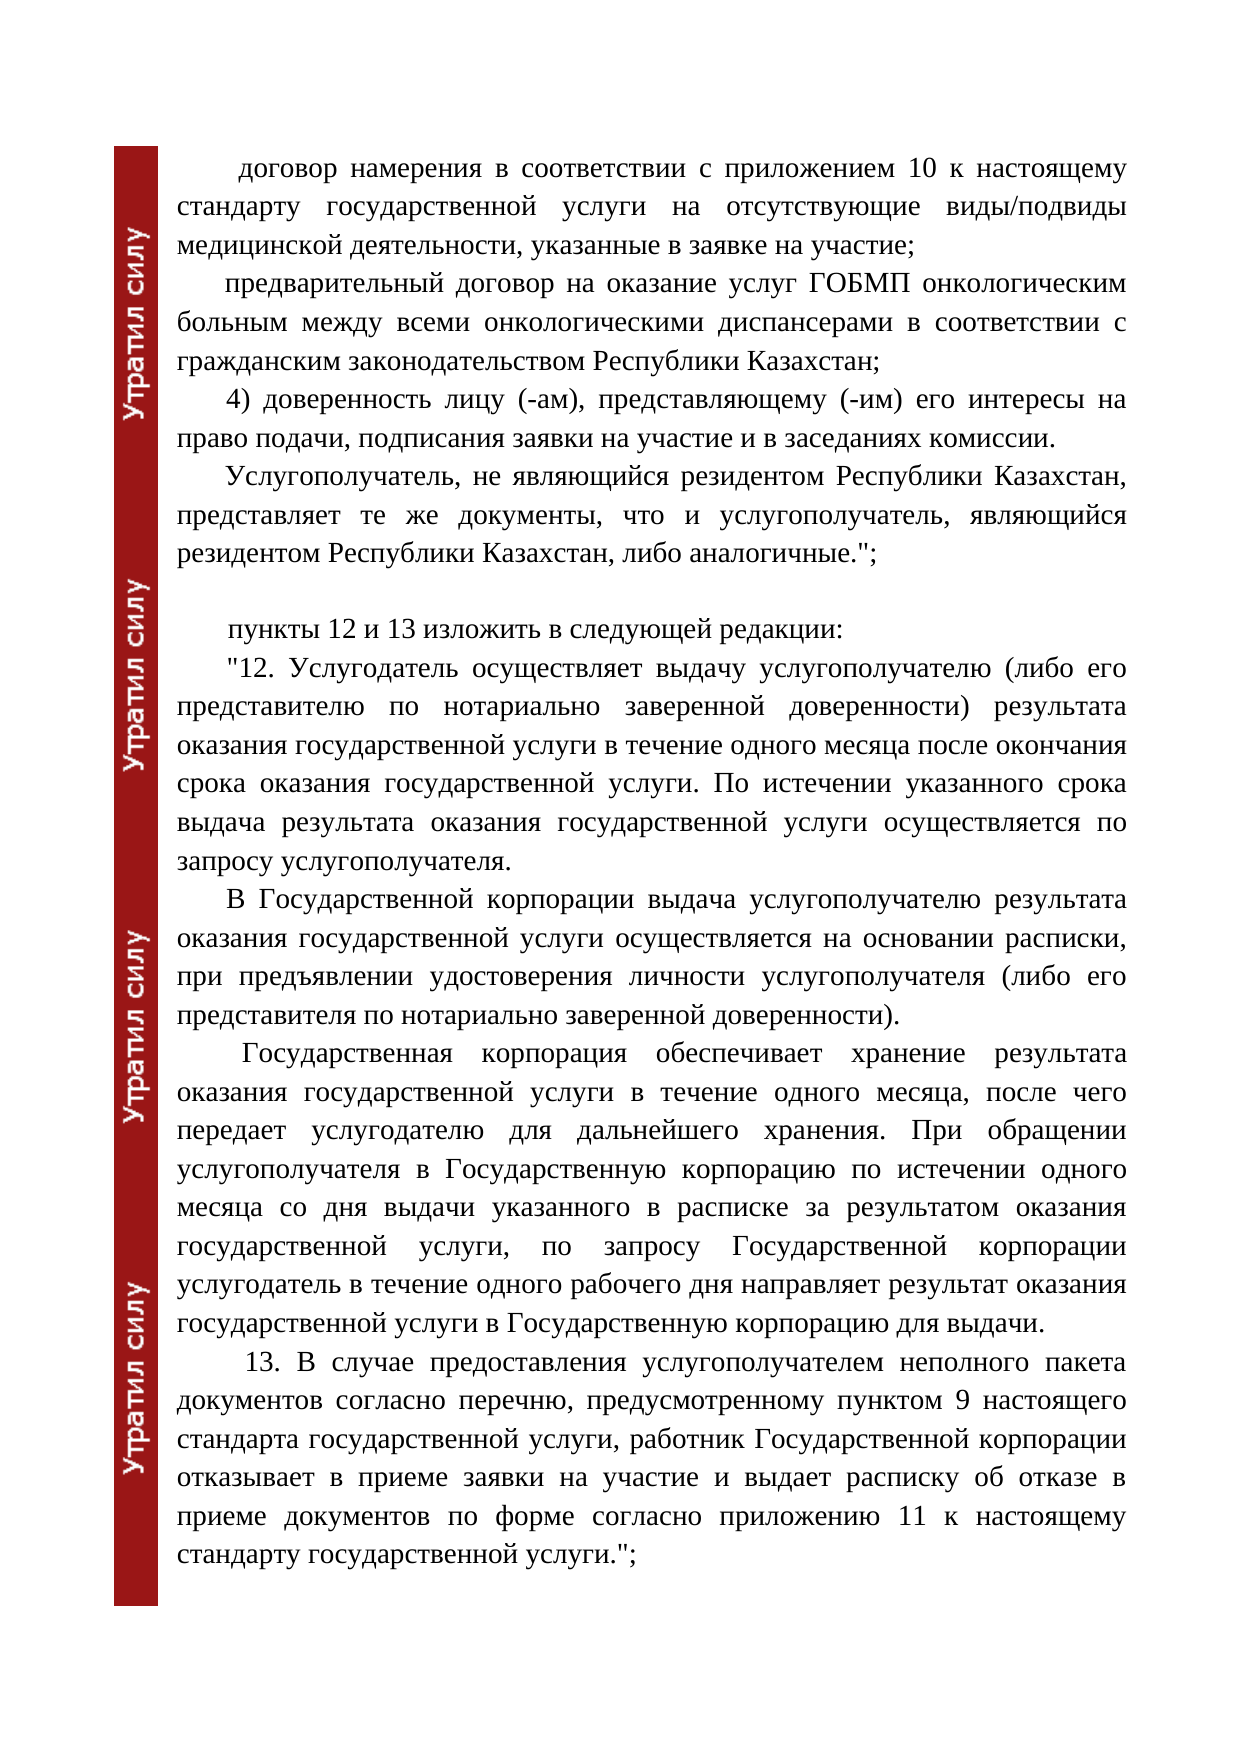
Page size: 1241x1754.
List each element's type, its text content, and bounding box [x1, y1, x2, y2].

text договор намерения в соответствии с приложением 10 к настоящему стандарту государственной услуги на отсутствующие виды/подвиды медицинской деятельности, указанные в заявке на участие; [112, 150, 1128, 261]
picture [114, 645, 158, 650]
text Государственная корпорация обеспечивает хранение результата оказания государственной услуги в течение одного месяца, после чего передает услугодателю для дальнейшего хранения. При обращении услугополучателя в Государственную корпорацию по истечении одного месяца со дня выдачи указанного в расписке за результатом оказания государственной услуги, по запросу Государственной корпорации услугодатель в течение одного рабочего дня направляет результат оказания государственной услуги в Государственную корпорацию для выдачи. [112, 1035, 1128, 1339]
picture [114, 453, 158, 458]
text предварительный договор на оказание услуг ГОБМП онкологическим больным между всеми онкологическими диспансерами в соответствии с гражданским законодательством Республики Казахстан; [112, 266, 1128, 376]
text пункты 12 и 13 изложить в следующей редакции: [112, 611, 1128, 645]
text 4) доверенность лицу (-ам), представляющему (-им) его интересы на право подачи, подписания заявки на участие и в заседаниях комиссии. [112, 381, 1128, 453]
text 13. В случае предоставления услугополучателем неполного пакета документов согласно перечню, предусмотренному пунктом 9 настоящего стандарта государственной услуги, работник Государственной корпорации отказывает в приеме заявки на участие и выдает расписку об отказе в приеме документов по форме согласно приложению 11 к настоящему стандарту государственной услуги."; [112, 1344, 1128, 1570]
picture [114, 1339, 158, 1344]
picture [114, 876, 158, 881]
picture [114, 146, 158, 150]
text "12. Услугодатель осуществляет выдачу услугополучателю (либо его представителю по нотариально заверенной доверенности) результата оказания государственной услуги в течение одного месяца после окончания срока оказания государственной услуги. По истечении указанного срока выдача результата оказания государственной услуги осуществляется по запросу услугополучателя. [112, 650, 1128, 876]
text Услугополучатель, не являющийся резидентом Республики Казахстан, представляет те же документы, что и услугополучатель, являющийся резидентом Республики Казахстан, либо аналогичные."; [112, 458, 1128, 569]
picture [114, 1570, 158, 1606]
picture [114, 569, 158, 611]
picture [114, 261, 158, 266]
text В Государственной корпорации выдача услугополучателю результата оказания государственной услуги осуществляется на основании расписки, при предъявлении удостоверения личности услугополучателя (либо его представителя по нотариально заверенной доверенности). [112, 881, 1128, 1030]
picture [114, 1030, 158, 1035]
picture [114, 376, 158, 381]
